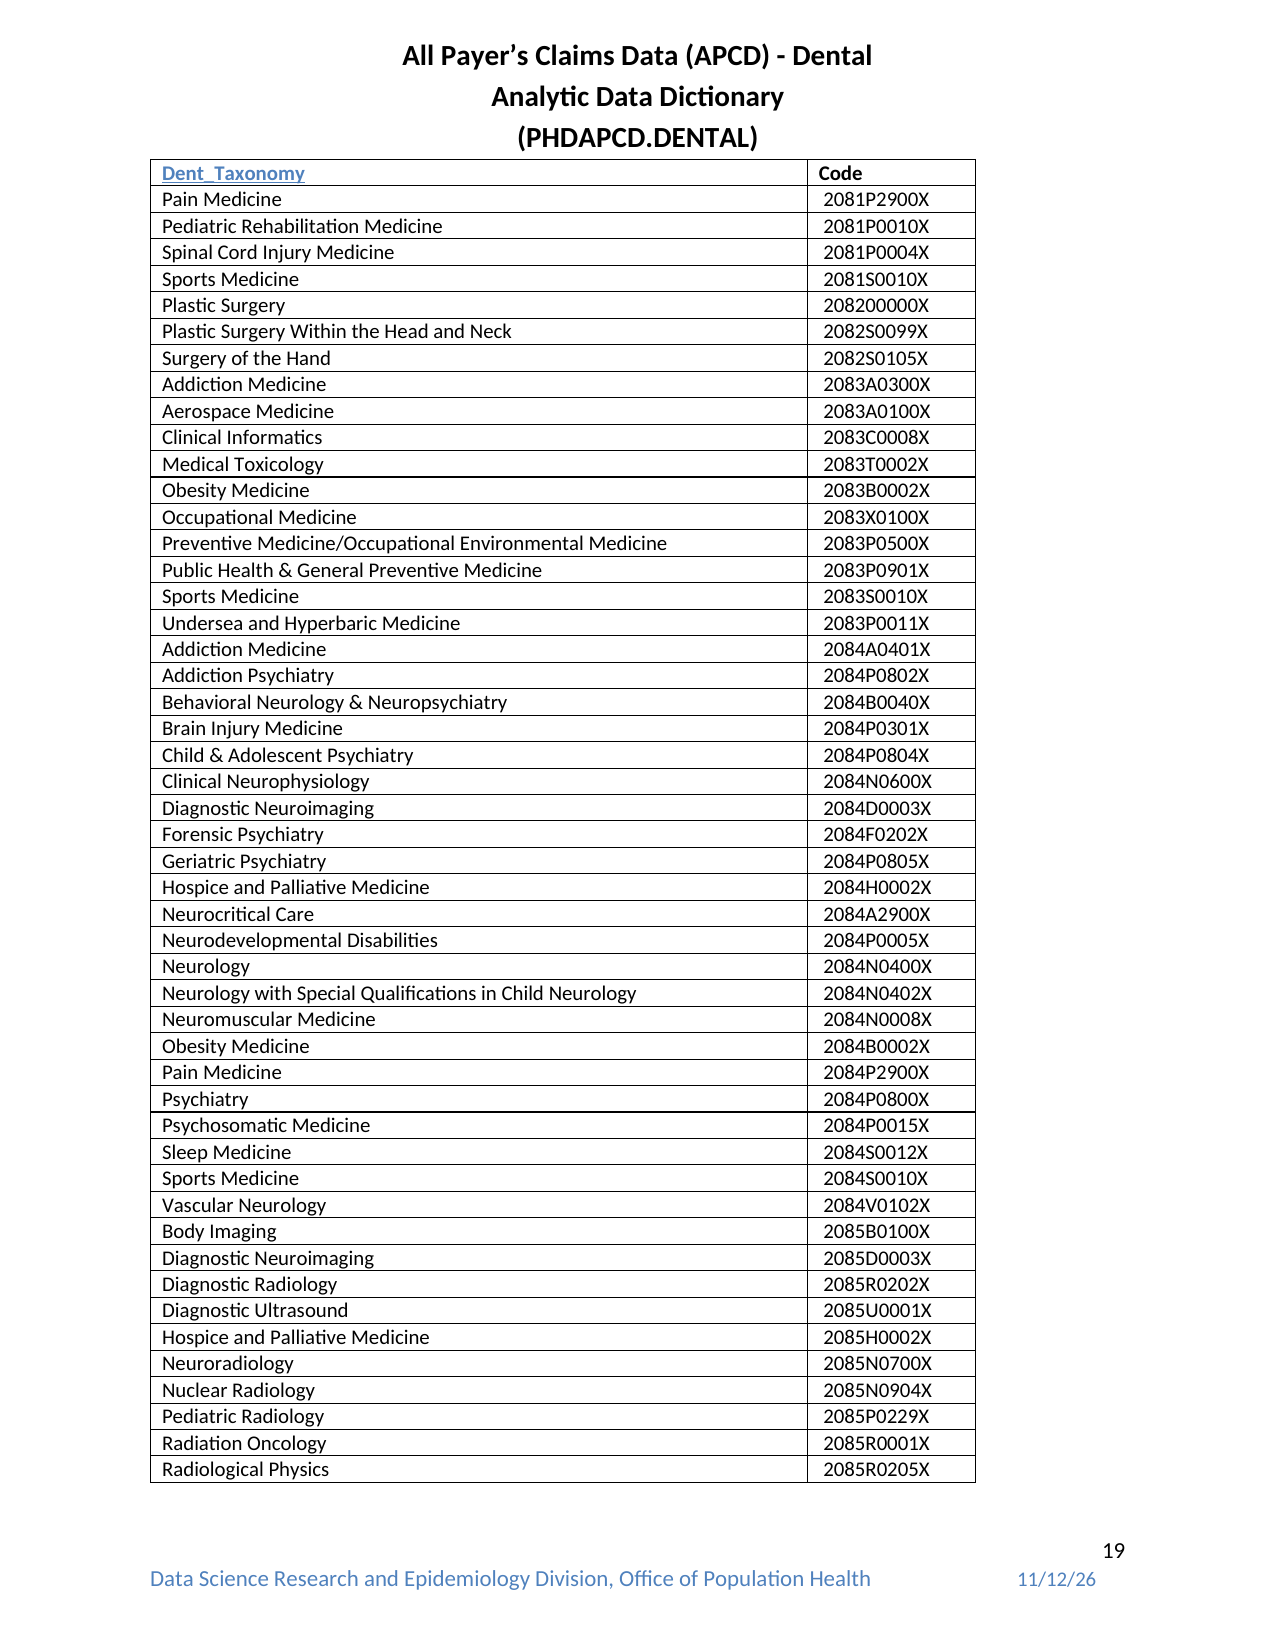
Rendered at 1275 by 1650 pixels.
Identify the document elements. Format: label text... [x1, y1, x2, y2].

table_cell Sleep Medicine [151, 1139, 807, 1164]
table_cell 2081P0010X [808, 213, 975, 238]
table_cell 2085N0700X [808, 1351, 975, 1376]
table_cell 2083S0010X [808, 583, 975, 609]
table_cell Undersea and Hyperbaric Medicine [151, 610, 807, 635]
table_cell 2084D0003X [808, 795, 975, 820]
table_cell 208200000X [808, 292, 975, 318]
table_cell Sports Medicine [151, 1165, 807, 1191]
table_cell Diagnostic Neuroimaging [151, 1245, 807, 1270]
table_cell 2085U0001X [808, 1298, 975, 1323]
table_cell Addiction Psychiatry [151, 663, 807, 688]
table_cell 2084N0400X [808, 954, 975, 979]
table_cell 2083P0011X [808, 610, 975, 635]
table_cell 2083A0300X [808, 372, 975, 397]
table_cell 2085P0229X [808, 1404, 975, 1429]
table_cell 2083A0100X [808, 398, 975, 423]
table_cell Radiation Oncology [151, 1430, 807, 1455]
table_cell 2084P0804X [808, 742, 975, 767]
table_cell 2084A2900X [808, 901, 975, 926]
table_cell Brain Injury Medicine [151, 716, 807, 741]
table_cell 2085R0202X [808, 1271, 975, 1297]
table_cell Aerospace Medicine [151, 398, 807, 423]
table_cell 2084P0301X [808, 716, 975, 741]
table_header Dent_Taxonomy [151, 160, 807, 185]
table_cell 2084A0401X [808, 636, 975, 662]
table_cell Neurodevelopmental Disabilities [151, 927, 807, 953]
table_cell Sports Medicine [151, 266, 807, 291]
table_cell 2084N0008X [808, 1007, 975, 1032]
table_cell 2084F0202X [808, 821, 975, 847]
table_cell Nuclear Radiology [151, 1377, 807, 1402]
table_cell Psychosomatic Medicine [151, 1113, 807, 1138]
table_cell 2085R0205X [808, 1456, 975, 1482]
table_cell 2083P0901X [808, 557, 975, 582]
table_cell Diagnostic Ultrasound [151, 1298, 807, 1323]
table_cell 2084B0002X [808, 1033, 975, 1058]
table_cell Clinical Informatics [151, 425, 807, 450]
table_cell Diagnostic Radiology [151, 1271, 807, 1297]
table_cell 2083P0500X [808, 530, 975, 556]
table_cell 2084N0600X [808, 769, 975, 794]
table_cell 2084P0800X [808, 1086, 975, 1111]
table_cell 2084V0102X [808, 1192, 975, 1217]
table_cell 2084P2900X [808, 1060, 975, 1085]
table_cell 2082S0099X [808, 319, 975, 344]
table_cell 2085N0904X [808, 1377, 975, 1402]
table_cell Diagnostic Neuroimaging [151, 795, 807, 820]
table_cell 2084S0012X [808, 1139, 975, 1164]
table_cell 2084H0002X [808, 874, 975, 900]
table_cell Addiction Medicine [151, 372, 807, 397]
table_cell Forensic Psychiatry [151, 821, 807, 847]
table_cell 2084B0040X [808, 689, 975, 714]
table_cell Obesity Medicine [151, 478, 807, 503]
table_cell Geriatric Psychiatry [151, 848, 807, 873]
table_cell 2084P0015X [808, 1113, 975, 1138]
table_cell Body Imaging [151, 1218, 807, 1244]
table_cell Preventive Medicine/Occupational Environmental Medicine [151, 530, 807, 556]
table_cell 2084P0802X [808, 663, 975, 688]
table_cell Obesity Medicine [151, 1033, 807, 1058]
table_cell 2084S0010X [808, 1165, 975, 1191]
table_cell Neurocritical Care [151, 901, 807, 926]
table_cell Medical Toxicology [151, 451, 807, 476]
table_cell Addiction Medicine [151, 636, 807, 662]
table_cell 2084P0805X [808, 848, 975, 873]
table_cell 2085R0001X [808, 1430, 975, 1455]
table_cell Sports Medicine [151, 583, 807, 609]
table_cell Radiological Physics [151, 1456, 807, 1482]
table_cell Pain Medicine [151, 1060, 807, 1085]
table_cell Plastic Surgery [151, 292, 807, 318]
table_cell 2085D0003X [808, 1245, 975, 1270]
table_cell Neurology [151, 954, 807, 979]
table_cell Neuromuscular Medicine [151, 1007, 807, 1032]
table_cell Hospice and Palliative Medicine [151, 1324, 807, 1349]
table_cell 2081P0004X [808, 239, 975, 265]
table_cell 2082S0105X [808, 345, 975, 371]
table_cell Vascular Neurology [151, 1192, 807, 1217]
table_cell 2085H0002X [808, 1324, 975, 1349]
table_cell 2081P2900X [808, 186, 975, 212]
table_cell Pediatric Radiology [151, 1404, 807, 1429]
table_cell Pain Medicine [151, 186, 807, 212]
table_cell Public Health & General Preventive Medicine [151, 557, 807, 582]
table_cell Behavioral Neurology & Neuropsychiatry [151, 689, 807, 714]
table_cell 2081S0010X [808, 266, 975, 291]
table_cell 2083C0008X [808, 425, 975, 450]
table_cell 2084N0402X [808, 980, 975, 1006]
table_cell Spinal Cord Injury Medicine [151, 239, 807, 265]
table_cell Neurology with Special Qualifications in Child Neurology [151, 980, 807, 1006]
table_cell 2083B0002X [808, 478, 975, 503]
table_cell 2083T0002X [808, 451, 975, 476]
table_cell Occupational Medicine [151, 504, 807, 529]
table_cell Psychiatry [151, 1086, 807, 1111]
table_cell Child & Adolescent Psychiatry [151, 742, 807, 767]
table_cell Surgery of the Hand [151, 345, 807, 371]
table_cell Pediatric Rehabilitation Medicine [151, 213, 807, 238]
table_header Code [808, 160, 975, 185]
table_cell 2084P0005X [808, 927, 975, 953]
table_cell 2085B0100X [808, 1218, 975, 1244]
table_cell Clinical Neurophysiology [151, 769, 807, 794]
table_cell 2083X0100X [808, 504, 975, 529]
table_cell Plastic Surgery Within the Head and Neck [151, 319, 807, 344]
table_cell Neuroradiology [151, 1351, 807, 1376]
table_cell Hospice and Palliative Medicine [151, 874, 807, 900]
